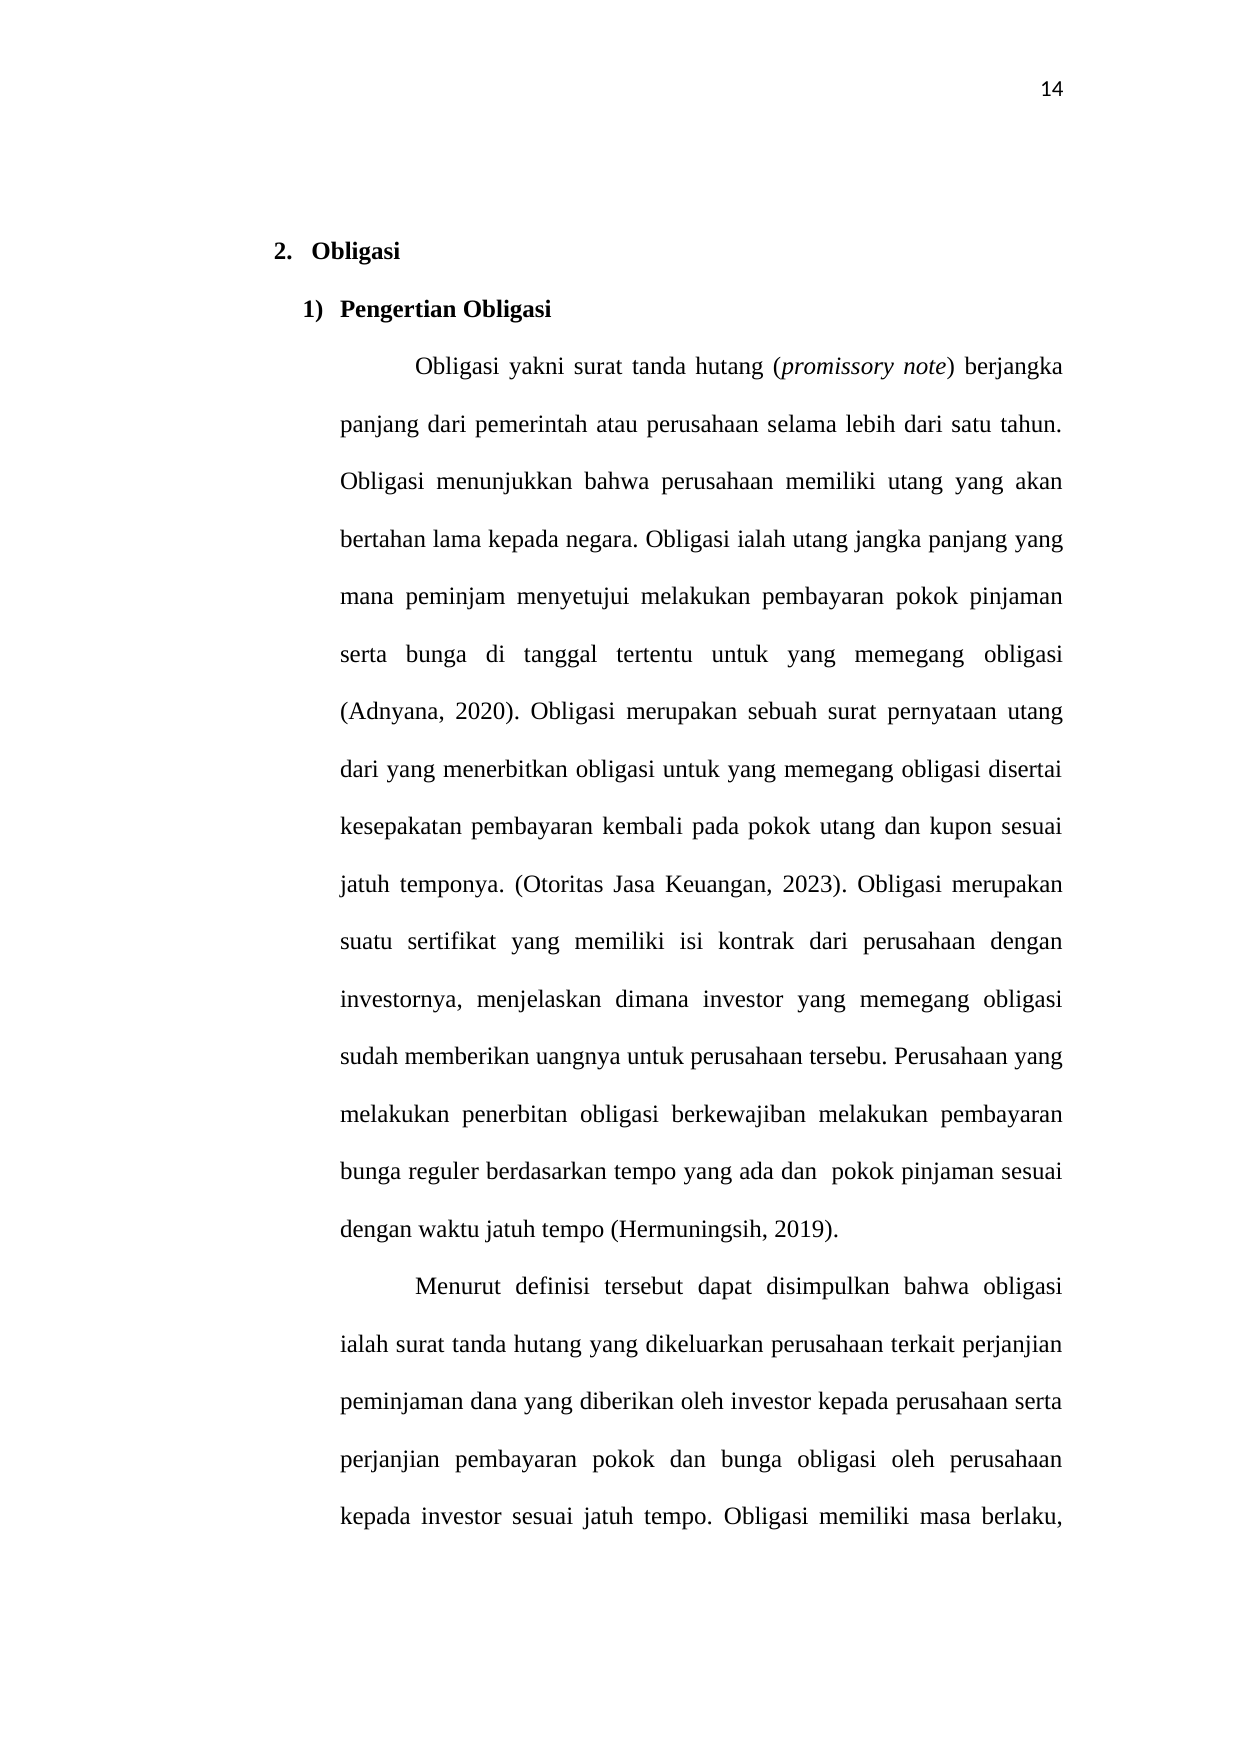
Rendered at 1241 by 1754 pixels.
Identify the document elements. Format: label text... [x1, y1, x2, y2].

list Obligasi [274, 236, 1063, 265]
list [340, 1271, 1063, 1530]
list Obligasi yakni surat tanda hutang (promissory note) berjangka panjang dari pemerintah atau perusahaan selama lebih dari satu tahun. Obligasi menunjukkan bahwa perusahaan memiliki utang yang akan bertahan lama kepada negara. Obligasi ialah utang jangka panjang yang mana peminjam menyetujui melakukan pembayaran pokok pinjaman serta bunga di tanggal tertentu untuk yang memegang obligasi (Adnyana, 2020). Obligasi merupakan sebuah surat pernyataan utang dari yang menerbitkan obligasi untuk yang memegang obligasi disertai kesepakatan pembayaran kembali pada pokok utang dan kupon sesuai jatuh temponya. (Otoritas Jasa Keuangan, 2023). Obligasi merupakan suatu sertifikat yang memiliki isi kontrak dari perusahaan dengan investornya, menjelaskan dimana investor yang memegang obligasi sudah memberikan uangnya untuk perusahaan tersebu. Perusahaan yang melakukan penerbitan obligasi berkewajiban melakukan pembayaran bunga reguler berdasarkan tempo yang ada dan pokok pinjaman sesuai dengan waktu jatuh tempo (Hermuningsih, 2019). [340, 351, 1063, 1242]
list Pengertian Obligasi [302, 294, 1063, 322]
